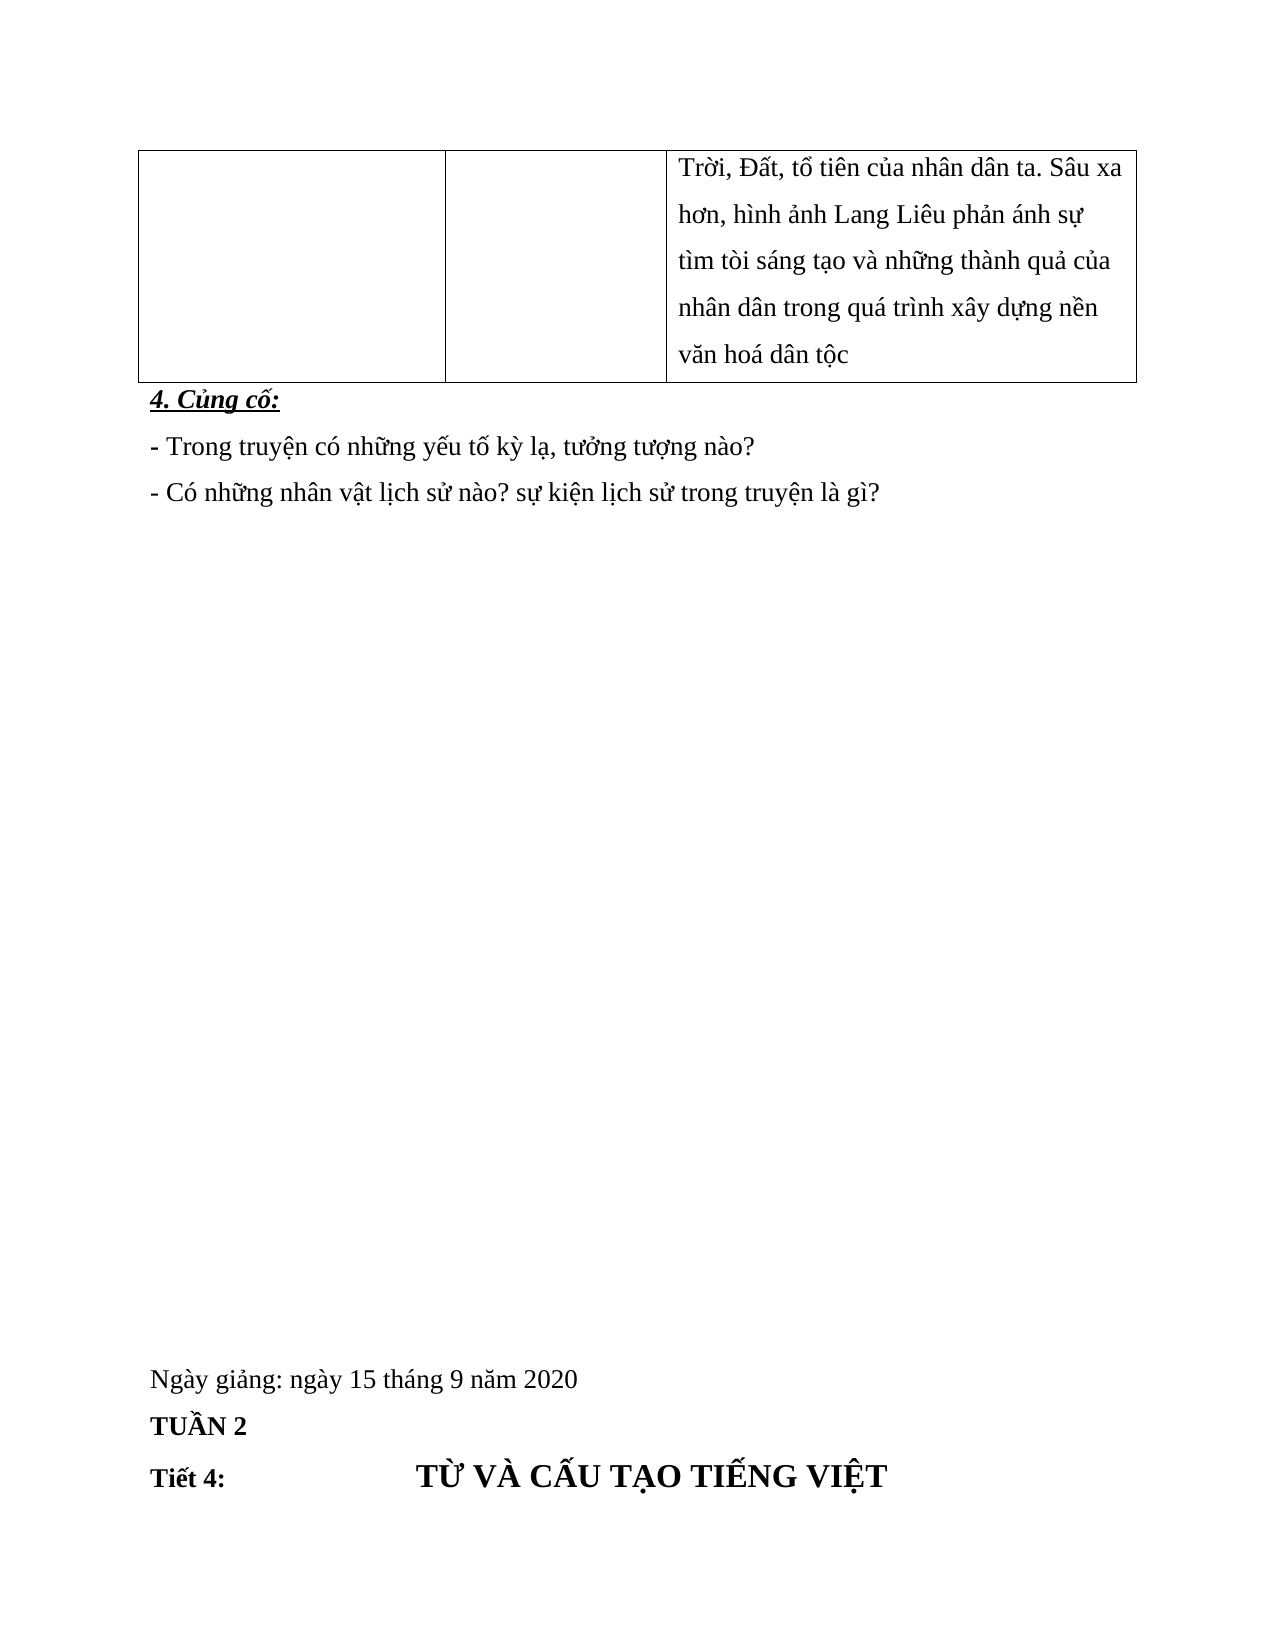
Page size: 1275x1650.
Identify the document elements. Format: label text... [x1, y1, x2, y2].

text 4. Củng cố: [150, 383, 1125, 414]
text Ngày giảng: ngày 15 tháng 9 năm 2020 [150, 1363, 1125, 1394]
text Tiết 4: TỪ VÀ CẤU TẠO TIẾNG VIỆT [150, 1456, 1125, 1495]
text - Có những nhân vật lịch sử nào? sự kiện lịch sử trong truyện là gì? [150, 476, 1125, 507]
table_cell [446, 151, 666, 382]
text TUẦN 2 [150, 1410, 1125, 1441]
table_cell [139, 151, 445, 382]
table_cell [667, 151, 1136, 382]
text - Trong truyện có những yếu tố kỳ lạ, tưởng tượng nào? [150, 430, 1125, 461]
